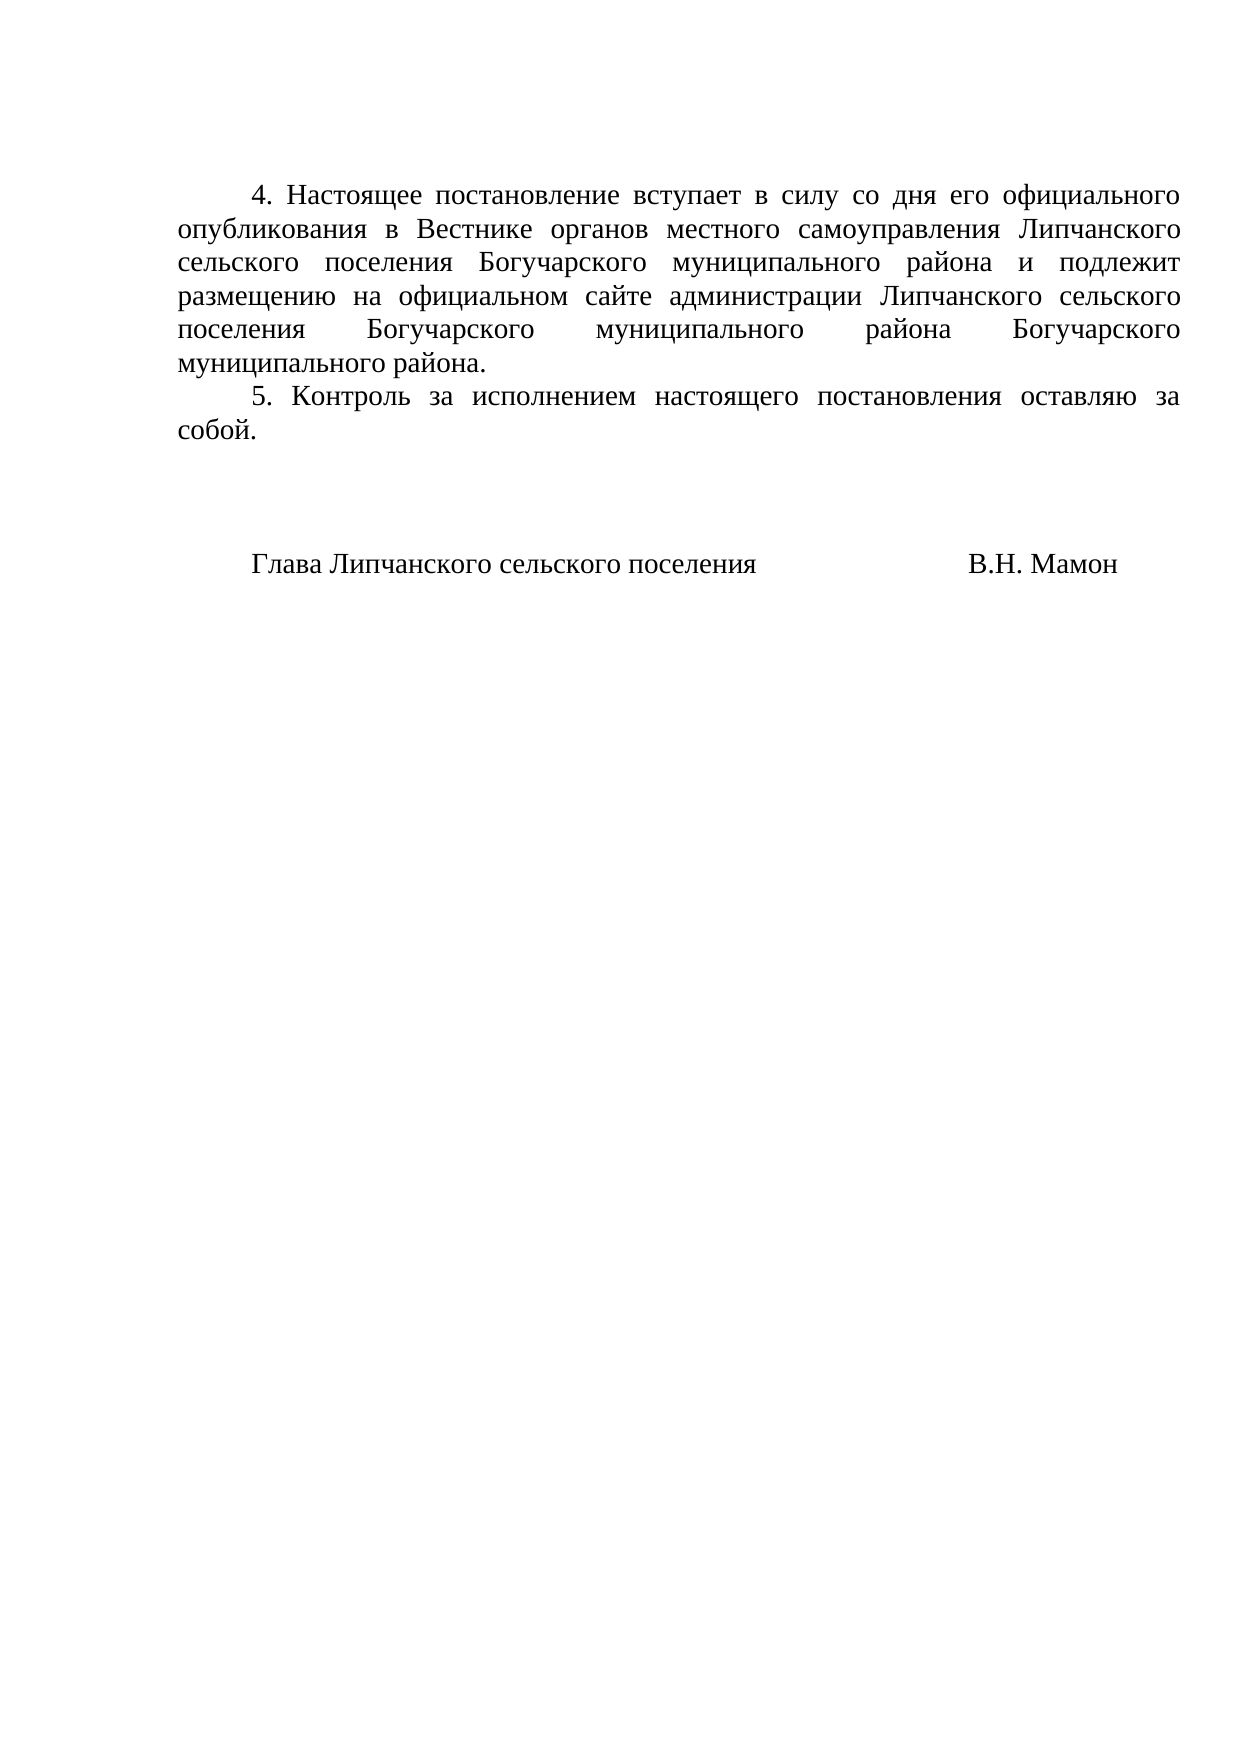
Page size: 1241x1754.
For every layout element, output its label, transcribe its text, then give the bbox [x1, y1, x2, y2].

text Глава Липчанского сельского поселения В.Н. Мамон [177, 546, 1181, 580]
text 4. Настоящее постановление вступает в силу со дня его официального опубликования в Вестнике органов местного самоуправления Липчанского сельского поселения Богучарского муниципального района и подлежит размещению на официальном сайте администрации Липчанского сельского поселения Богучарского муниципального района Богучарского муниципального района. [177, 177, 1181, 378]
text 5. Контроль за исполнением настоящего постановления оставляю за собой. [177, 378, 1181, 446]
